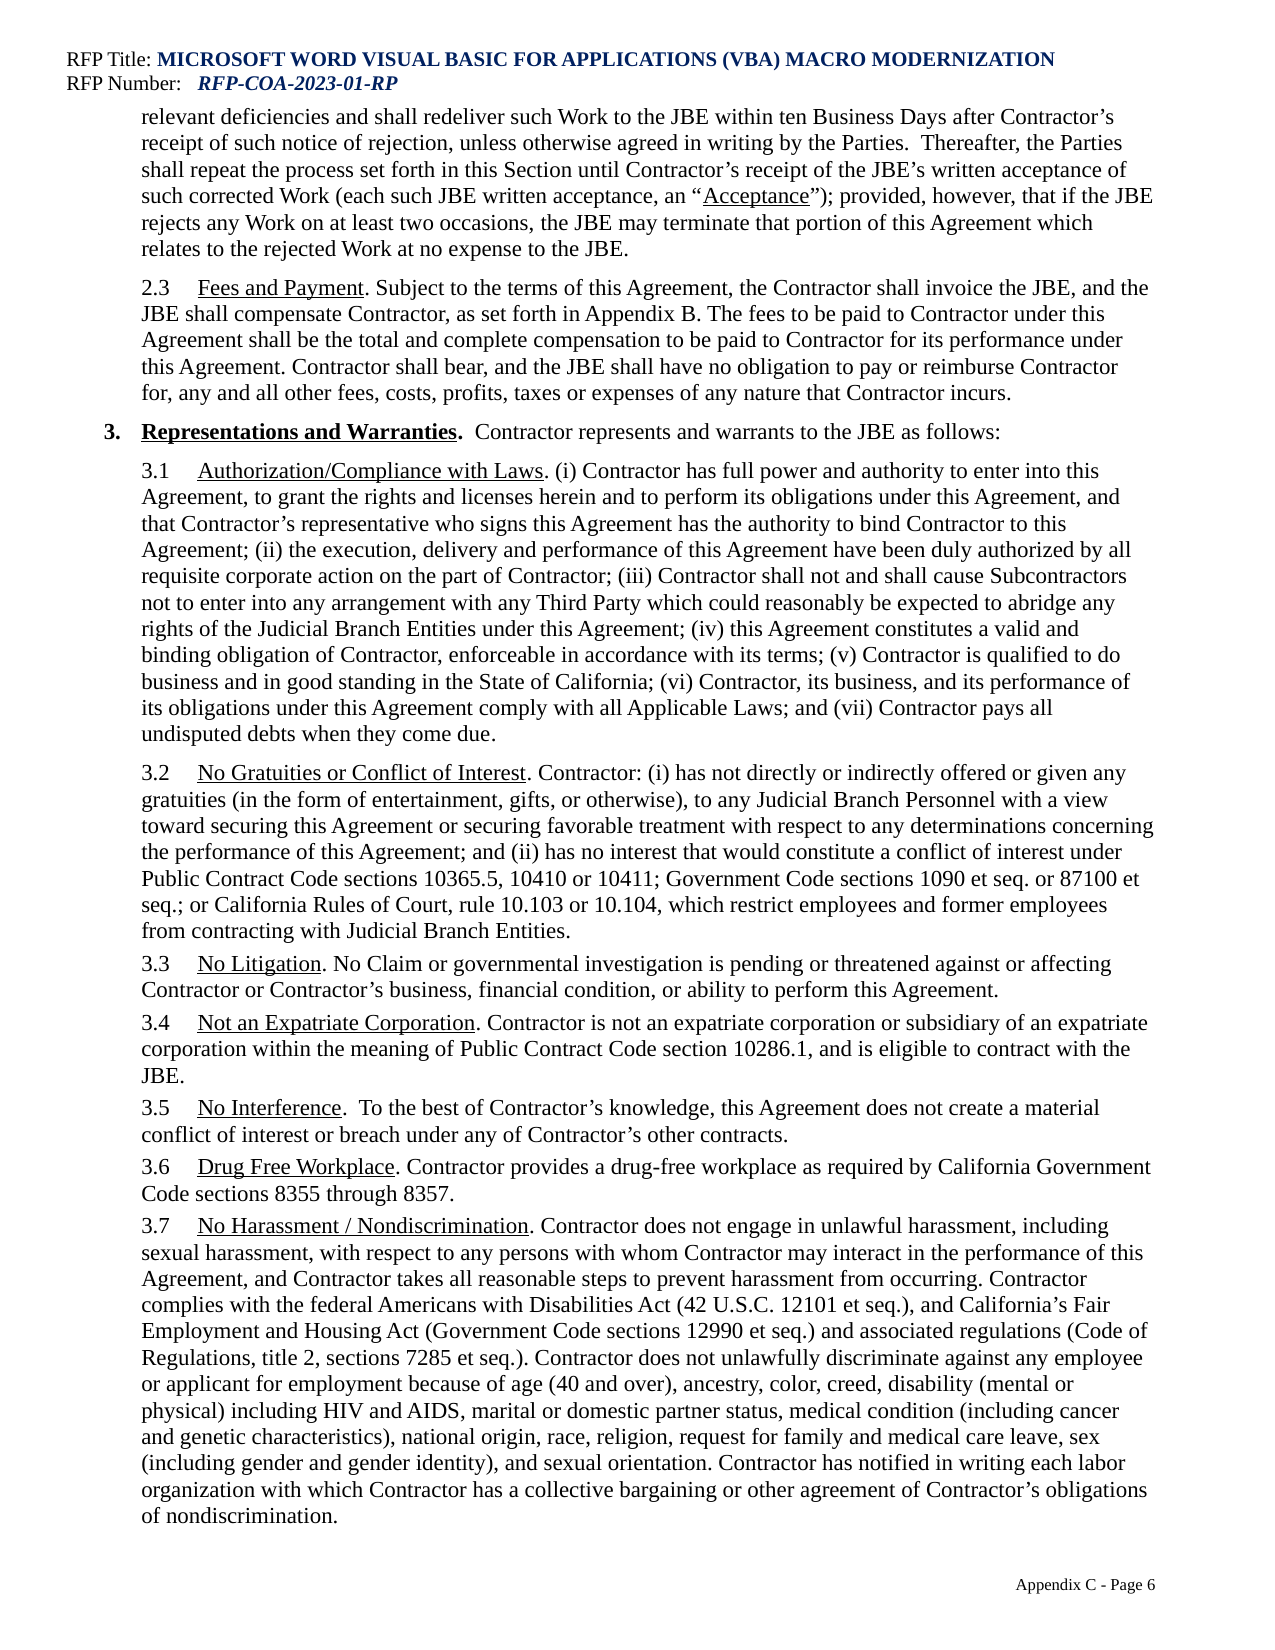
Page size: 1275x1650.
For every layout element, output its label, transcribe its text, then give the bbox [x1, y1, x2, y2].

subtitle No Interference. To the best of Contractor’s knowledge, this Agreement does not create a material conflict of interest or breach under any of Contractor’s other contracts. [141, 1094, 1155, 1147]
subtitle Not an Expatriate Corporation. Contractor is not an expatriate corporation or subsidiary of an expatriate corporation within the meaning of Public Contract Code section 10286.1, and is eligible to contract with the JBE. [141, 1009, 1155, 1088]
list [141, 103, 1155, 261]
list 2.3 Fees and Payment. Subject to the terms of this Agreement, the Contractor shall invoice the JBE, and the JBE shall compensate Contractor, as set forth in Appendix B. The fees to be paid to Contractor under this Agreement shall be the total and complete compensation to be paid to Contractor for its performance under this Agreement. Contractor shall bear, and the JBE shall have no obligation to pay or reimburse Contractor for, any and all other fees, costs, profits, taxes or expenses of any nature that Contractor incurs. [141, 274, 1155, 406]
subtitle No Gratuities or Conflict of Interest. Contractor: (i) has not directly or indirectly offered or given any gratuities (in the form of entertainment, gifts, or otherwise), to any Judicial Branch Personnel with a view toward securing this Agreement or securing favorable treatment with respect to any determinations concerning the performance of this Agreement; and (ii) has no interest that would constitute a conflict of interest under Public Contract Code sections 10365.5, 10410 or 10411; Government Code sections 1090 et seq. or 87100 et seq.; or California Rules of Court, rule 10.103 or 10.104, which restrict employees and former employees from contracting with Judicial Branch Entities. [141, 759, 1155, 944]
list Representations and Warranties. Contractor represents and warrants to the JBE as follows: [103, 418, 1155, 444]
subtitle No Litigation. No Claim or governmental investigation is pending or threatened against or affecting Contractor or Contractor’s business, financial condition, or ability to perform this Agreement. [141, 950, 1155, 1003]
subtitle Authorization/Compliance with Laws. (i) Contractor has full power and authority to enter into this Agreement, to grant the rights and licenses herein and to perform its obligations under this Agreement, and that Contractor’s representative who signs this Agreement has the authority to bind Contractor to this Agreement; (ii) the execution, delivery and performance of this Agreement have been duly authorized by all requisite corporate action on the part of Contractor; (iii) Contractor shall not and shall cause Subcontractors not to enter into any arrangement with any Third Party which could reasonably be expected to abridge any rights of the Judicial Branch Entities under this Agreement; (iv) this Agreement constitutes a valid and binding obligation of Contractor, enforceable in accordance with its terms; (v) Contractor is qualified to do business and in good standing in the State of California; (vi) Contractor, its business, and its performance of its obligations under this Agreement comply with all Applicable Laws; and (vii) Contractor pays all undisputed debts when they come due. [141, 457, 1155, 747]
subtitle No Harassment / Nondiscrimination. Contractor does not engage in unlawful harassment, including sexual harassment, with respect to any persons with whom Contractor may interact in the performance of this Agreement, and Contractor takes all reasonable steps to prevent harassment from occurring. Contractor complies with the federal Americans with Disabilities Act (42 U.S.C. 12101 et seq.), and California’s Fair Employment and Housing Act (Government Code sections 12990 et seq.) and associated regulations (Code of Regulations, title 2, sections 7285 et seq.). Contractor does not unlawfully discriminate against any employee or applicant for employment because of age (40 and over), ancestry, color, creed, disability (mental or physical) including HIV and AIDS, marital or domestic partner status, medical condition (including cancer and genetic characteristics), national origin, race, religion, request for family and medical care leave, sex (including gender and gender identity), and sexual orientation. Contractor has notified in writing each labor organization with which Contractor has a collective bargaining or other agreement of Contractor’s obligations of nondiscrimination. [141, 1212, 1155, 1528]
subtitle Drug Free Workplace. Contractor provides a drug-free workplace as required by California Government Code sections 8355 through 8357. [141, 1153, 1155, 1206]
